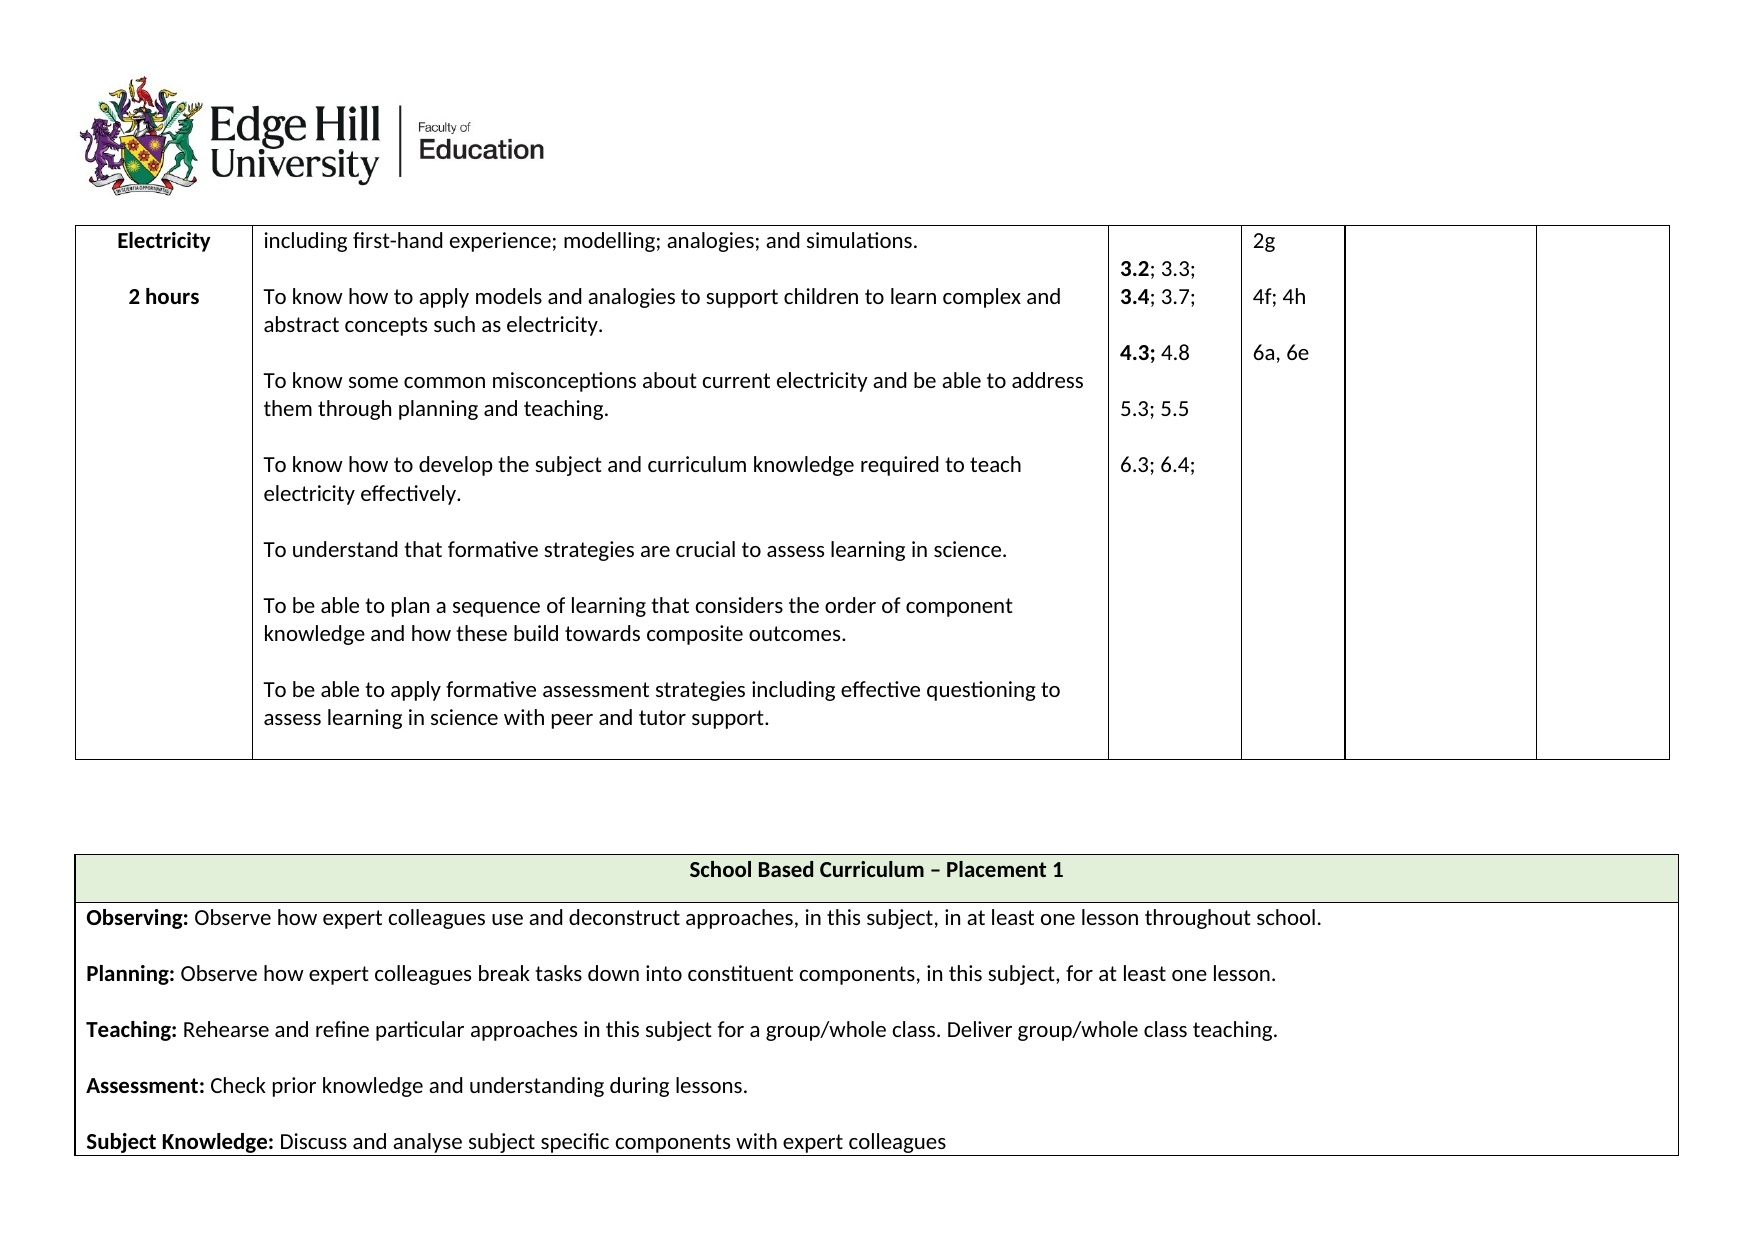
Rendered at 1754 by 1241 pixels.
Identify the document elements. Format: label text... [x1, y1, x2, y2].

table_cell 2a; 2e; 2g 4f; 4h 6a, 6e [1242, 226, 1344, 759]
table_header School Based Curriculum – Placement 1 [76, 855, 1678, 902]
table_cell Seminar 4: Electricity 2 hours [76, 226, 252, 759]
table_cell 2.2; 2.7; 3.2; 3.3; 3.4; 3.7; 4.3; 4.8 5.3; 5.5 6.3; 6.4; [1109, 226, 1241, 759]
picture [75, 73, 548, 198]
